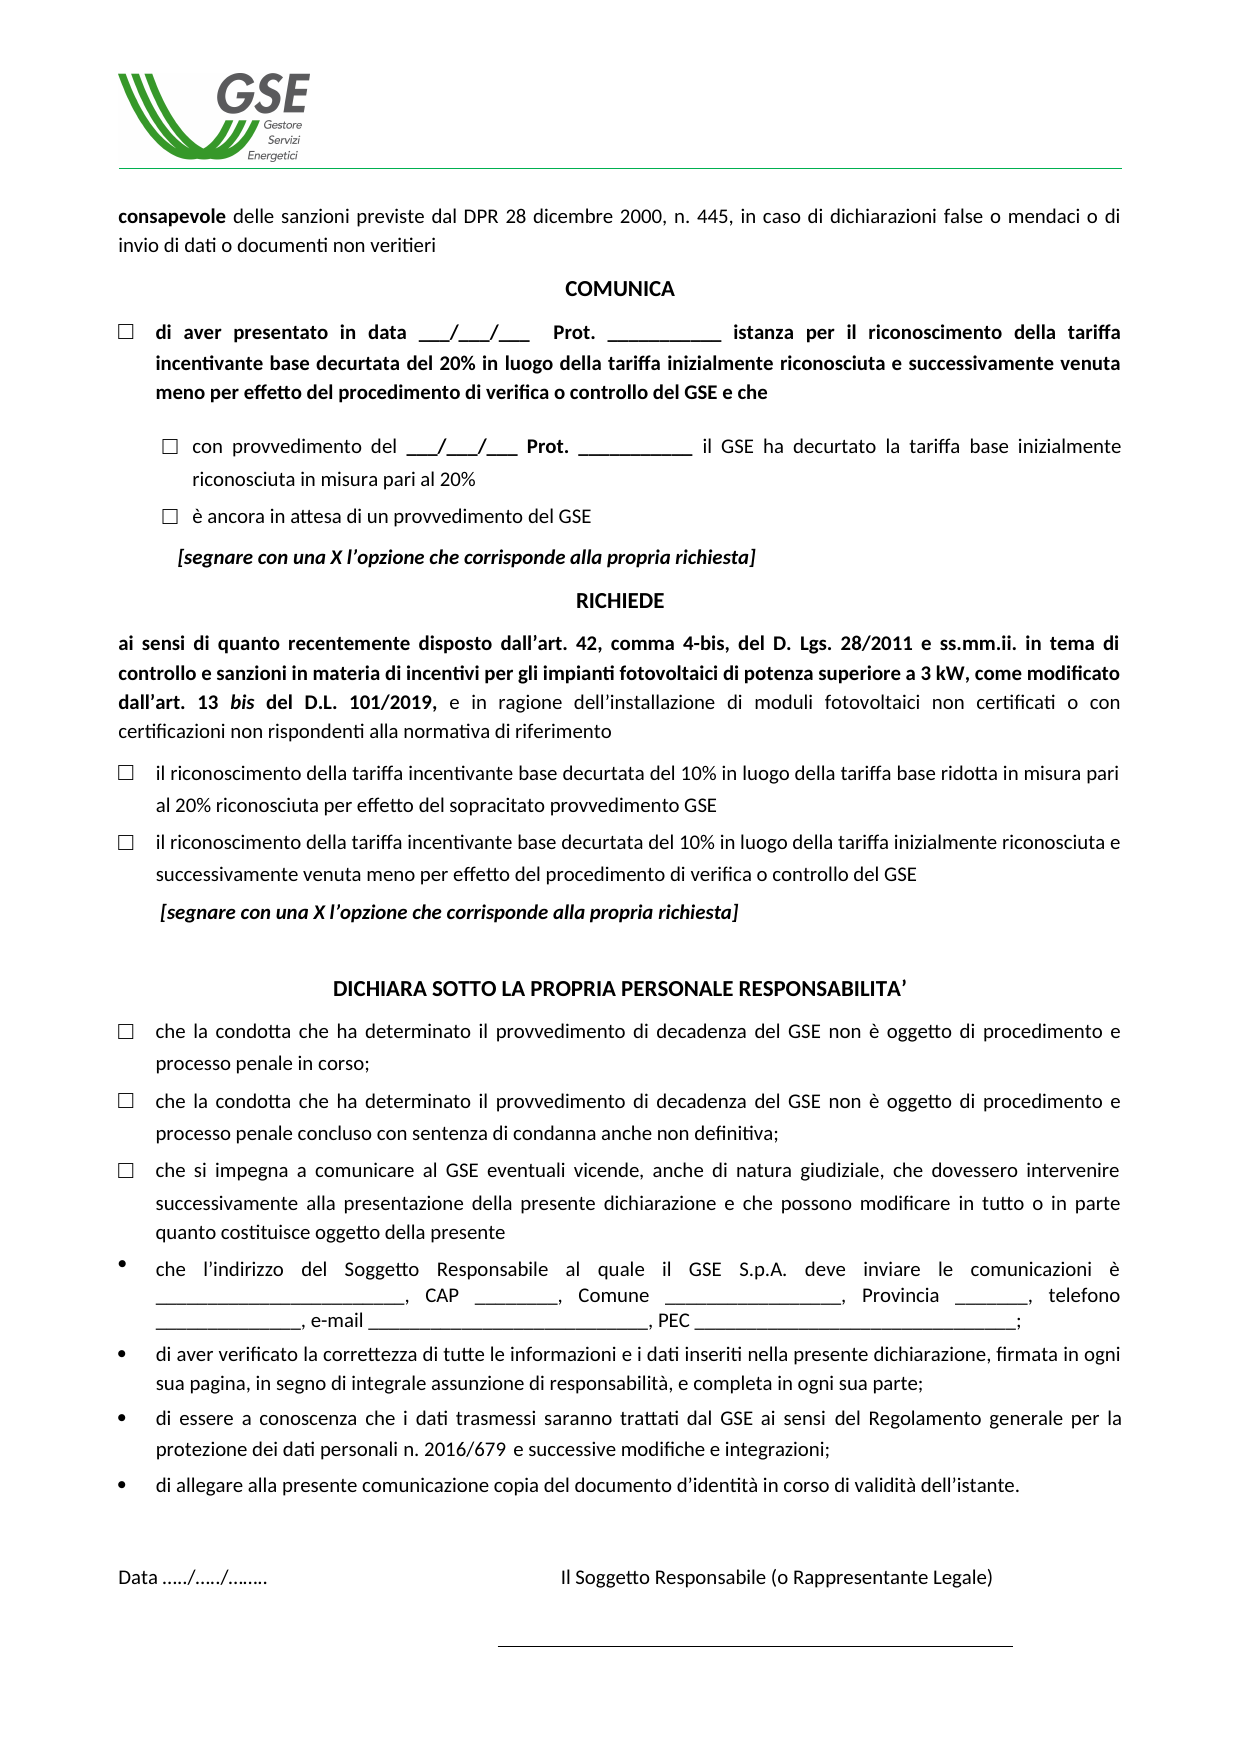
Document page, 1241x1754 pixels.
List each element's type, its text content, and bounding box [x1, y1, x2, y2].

list di allegare alla presente comunicazione copia del documento d’identità in corso di validità dell’istante. [118, 1472, 1122, 1497]
list è ancora in attesa di un provvedimento del GSE [162, 503, 1122, 532]
list di aver verificato la correttezza di tutte le informazioni e i dati inseriti nella presente dichiarazione, firmata in ogni sua pagina, in segno di integrale assunzione di responsabilità, e completa in ogni sua parte; [118, 1341, 1122, 1396]
list con provvedimento del ___/___/___ Prot. ___________ il GSE ha decurtato la tariffa base inizialmente riconosciuta in misura pari al 20% [162, 434, 1122, 491]
picture [118, 73, 310, 162]
text RICHIEDE [118, 586, 1122, 614]
list che si impegna a comunicare al GSE eventuali vicende, anche di natura giudiziale, che dovessero intervenire successivamente alla presentazione della presente dichiarazione e che possono modificare in tutto o in parte quanto costituisce oggetto della presente [118, 1158, 1122, 1244]
list che la condotta che ha determinato il provvedimento di decadenza del GSE non è oggetto di procedimento e processo penale concluso con sentenza di condanna anche non definitiva; [118, 1088, 1122, 1146]
list [segnare con una X l’opzione che corrisponde alla propria richiesta] [155, 899, 1122, 924]
text consapevole delle sanzioni previste dal DPR 28 dicembre 2000, n. 445, in caso di dichiarazioni false o mendaci o di invio di dati o documenti non veritieri [118, 203, 1122, 257]
text COMUNICA [118, 274, 1122, 302]
list di essere a conoscenza che i dati trasmessi saranno trattati dal GSE ai sensi del Regolamento generale per la protezione dei dati personali n. 2016/679 e successive modifiche e integrazioni; [118, 1406, 1122, 1462]
text DICHIARA SOTTO LA PROPRIA PERSONALE RESPONSABILITA’ [118, 974, 1122, 1002]
list il riconoscimento della tariffa incentivante base decurtata del 10% in luogo della tariffa base ridotta in misura pari al 20% riconosciuta per effetto del sopracitato provvedimento GSE [118, 760, 1122, 817]
text ai sensi di quanto recentemente disposto dall’art. 42, comma 4-bis, del D. Lgs. 28/2011 e ss.mm.ii. in tema di controllo e sanzioni in materia di incentivi per gli impianti fotovoltaici di potenza superiore a 3 kW, come modificato dall’art. 13 bis del D.L. 101/2019, e in ragione dell’installazione di moduli fotovoltaici non certificati o con certificazioni non rispondenti alla normativa di riferimento [118, 631, 1122, 743]
list che l’indirizzo del Soggetto Responsabile al quale il GSE S.p.A. deve inviare le comunicazioni è ________________________, CAP ________, Comune _________________, Provincia _______, telefono ______________, e-mail ___________________________, PEC _______________________________; [118, 1256, 1122, 1333]
list di aver presentato in data ___/___/___ Prot. ___________ istanza per il riconoscimento della tariffa incentivante base decurtata del 20% in luogo della tariffa inizialmente riconosciuta e successivamente venuta meno per effetto del procedimento di verifica o controllo del GSE e che [118, 318, 1122, 405]
list che la condotta che ha determinato il provvedimento di decadenza del GSE non è oggetto di procedimento e processo penale in corso; [118, 1018, 1122, 1076]
text Data …../…../…….. Il Soggetto Responsabile (o Rappresentante Legale) [118, 1564, 1122, 1590]
list il riconoscimento della tariffa incentivante base decurtata del 10% in luogo della tariffa inizialmente riconosciuta e successivamente venuta meno per effetto del procedimento di verifica o controllo del GSE [118, 829, 1122, 887]
text [segnare con una X l’opzione che corrisponde alla propria richiesta] [118, 544, 1122, 569]
